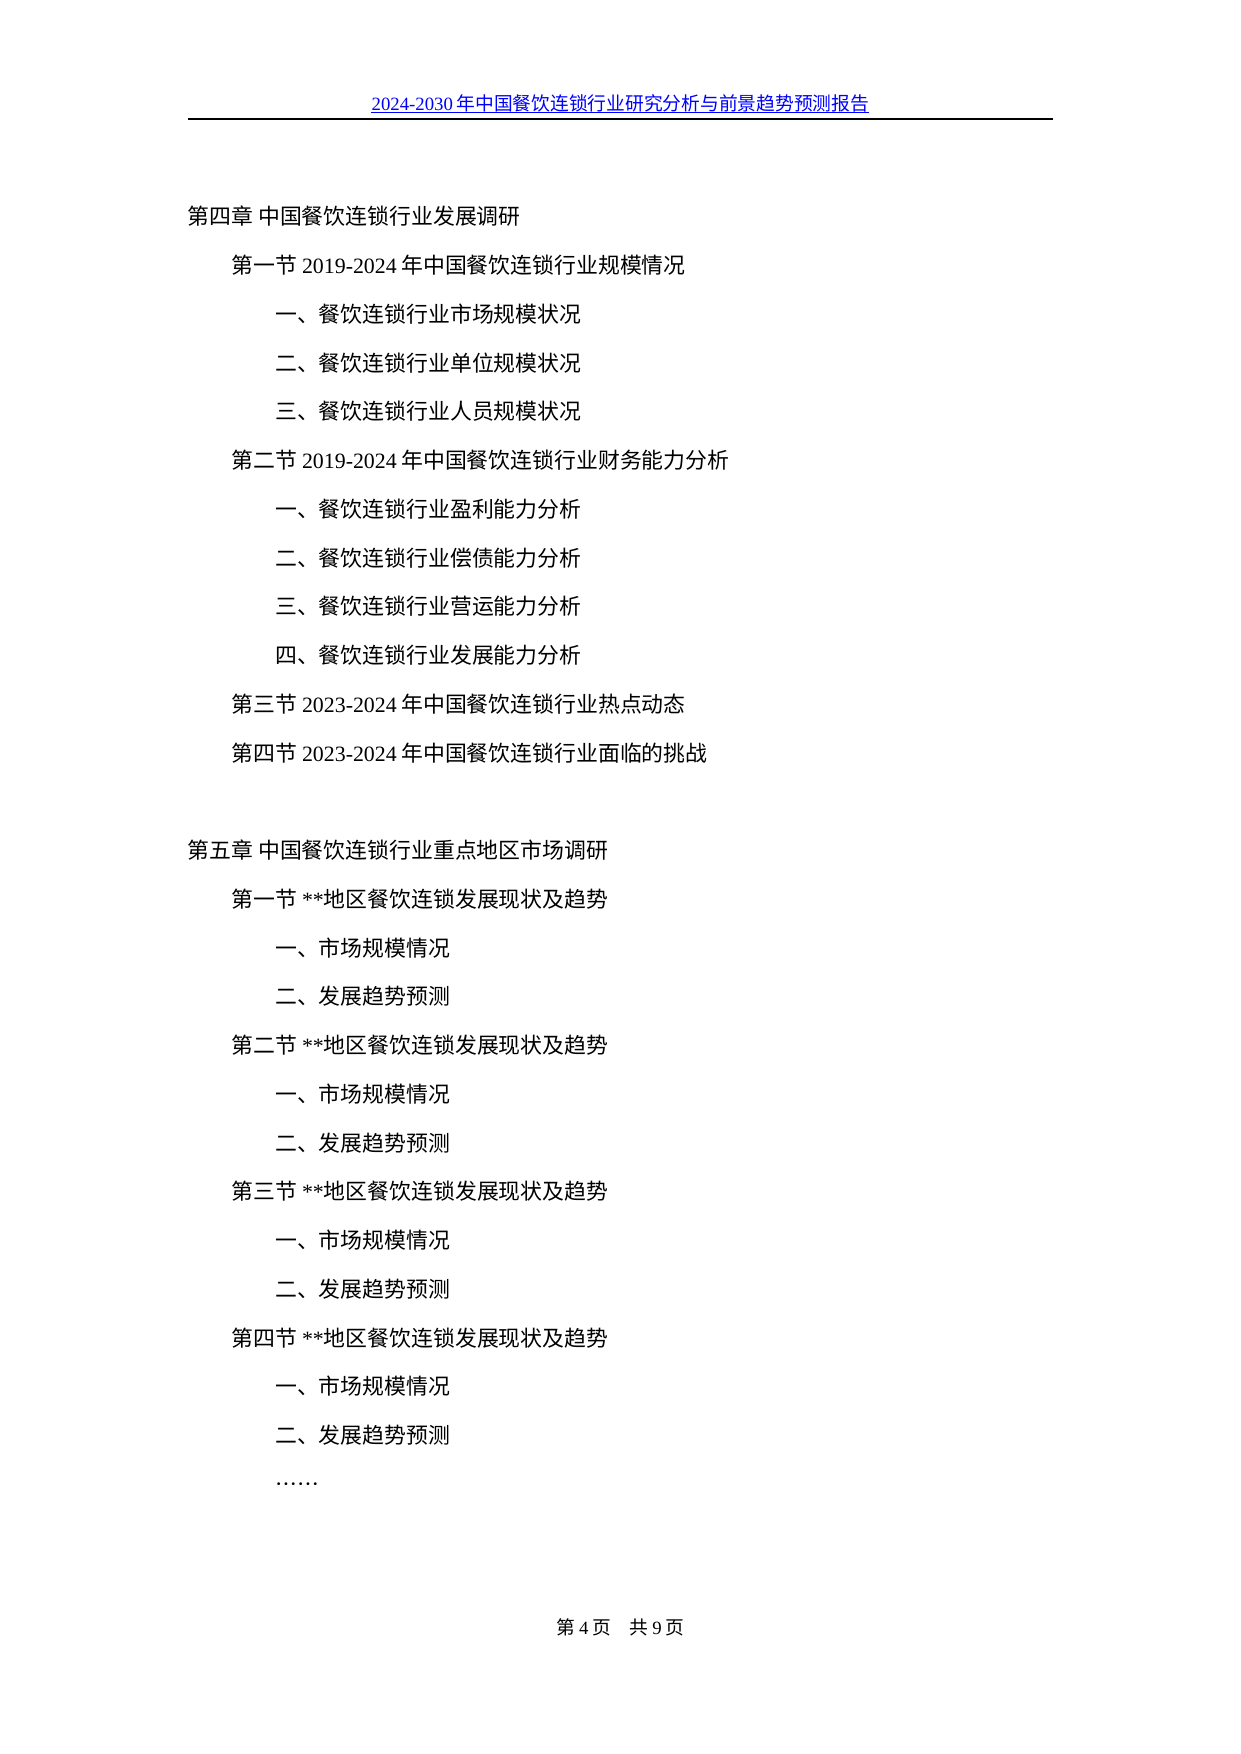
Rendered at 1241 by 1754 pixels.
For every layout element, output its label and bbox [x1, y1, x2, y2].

text [187, 150, 1053, 1499]
